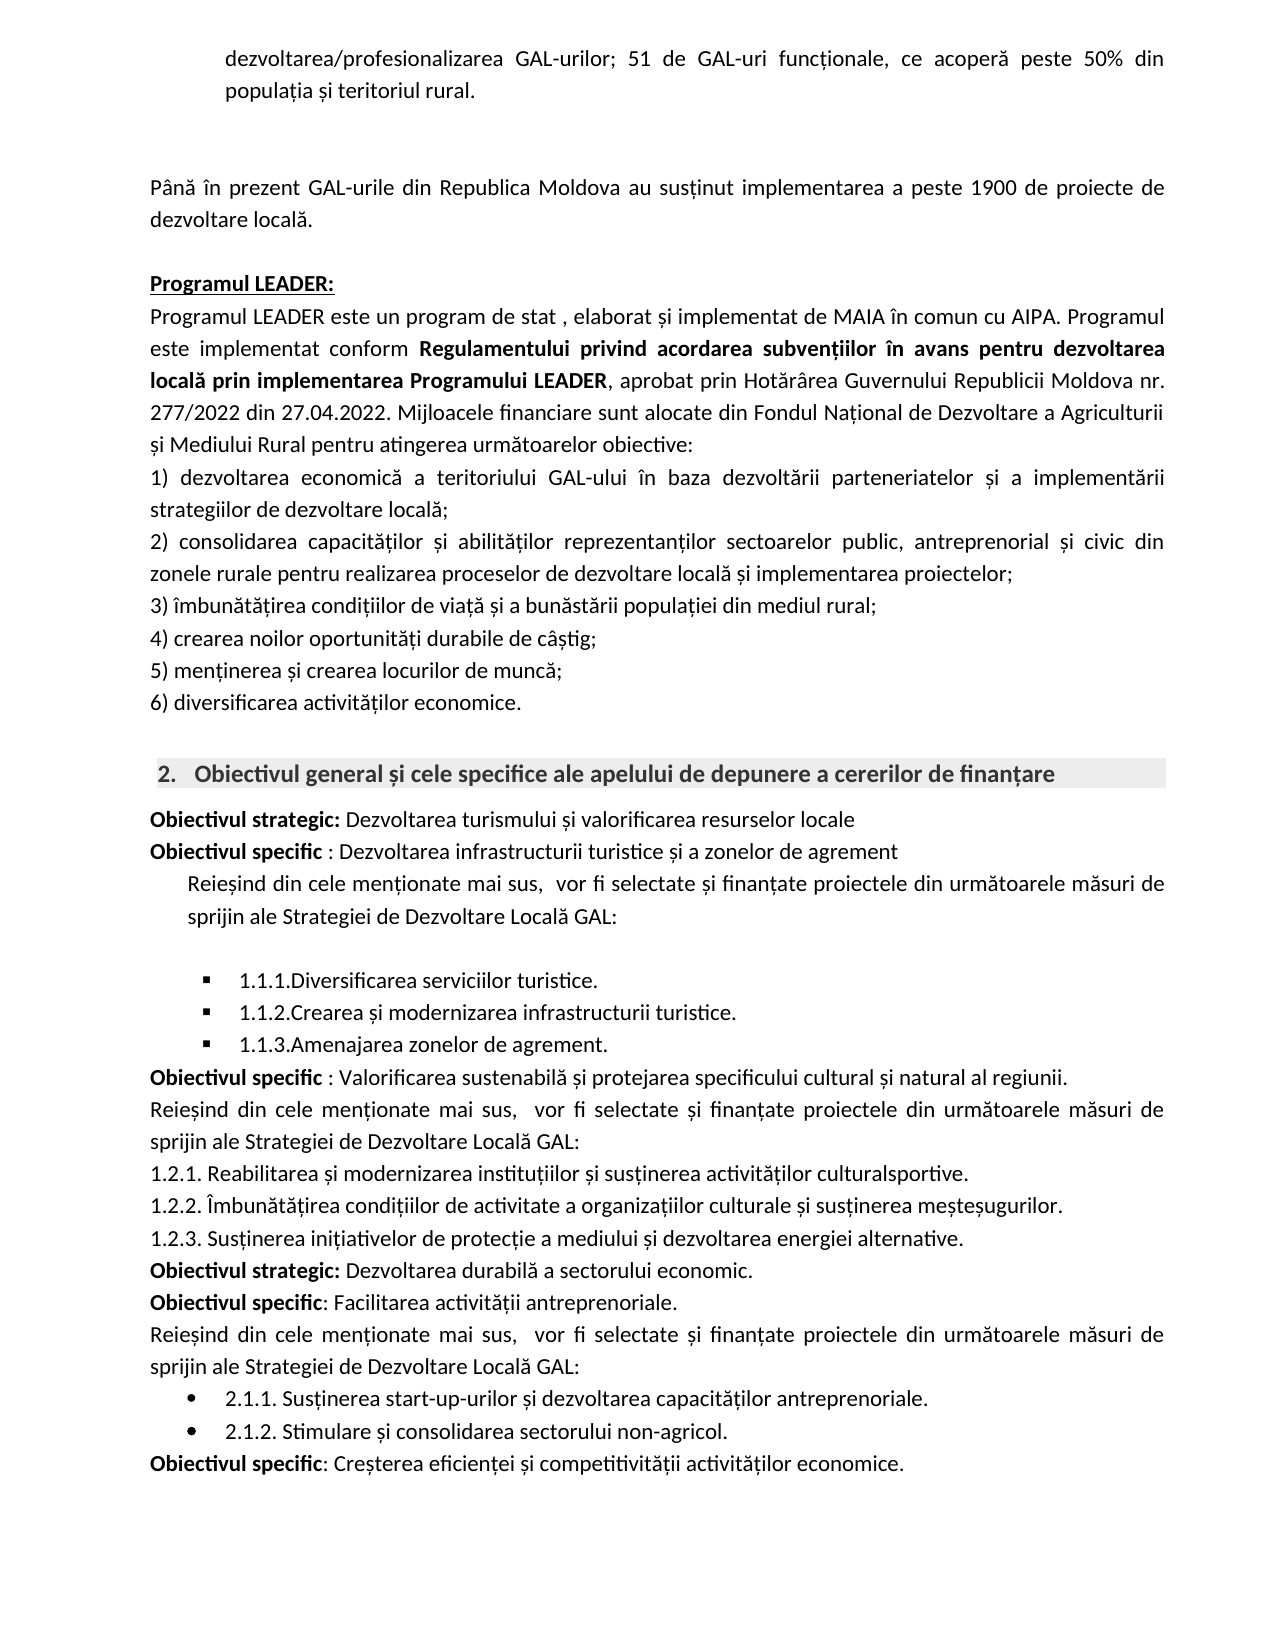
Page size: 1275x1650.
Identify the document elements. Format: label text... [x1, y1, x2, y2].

list 1.1.1.Diversificarea serviciilor turistice. [201, 966, 1166, 994]
text 1) dezvoltarea economică a teritoriului GAL-ului în baza dezvoltării parteneriatelor și a implementării strategiilor de dezvoltare locală; [150, 463, 1166, 523]
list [187, 44, 1166, 104]
list 2.1.2. Stimulare și consolidarea sectorului non-agricol. [187, 1417, 1166, 1445]
list 2.1.1. Susținerea start-up-urilor și dezvoltarea capacităților antreprenoriale. [187, 1384, 1166, 1413]
text 2) consolidarea capacităților și abilităților reprezentanților sectoarelor public, antreprenorial și civic din zonele rurale pentru realizarea proceselor de dezvoltare locală și implementarea proiectelor; [150, 527, 1166, 587]
text Obiectivul strategic: Dezvoltarea durabilă a sectorului economic. [150, 1256, 1166, 1284]
text Obiectivul specific : Dezvoltarea infrastructurii turistice și a zonelor de agrement [150, 837, 1166, 865]
list 1.1.3.Amenajarea zonelor de agrement. [201, 1031, 1166, 1058]
text 3) îmbunătățirea condițiilor de viață și a bunăstării populației din mediul rural; [150, 591, 1166, 619]
text Obiectivul specific: Facilitarea activității antreprenoriale. [150, 1288, 1166, 1316]
text 1.2.1. Reabilitarea și modernizarea instituțiilor și susținerea activităților culturalsportive. [150, 1159, 1166, 1187]
text 5) menținerea și crearea locurilor de muncă; [150, 656, 1166, 684]
text 1.2.3. Susținerea inițiativelor de protecție a mediului și dezvoltarea energiei alternative. [150, 1224, 1166, 1252]
text Obiectivul specific: Creșterea eficienței și competitivității activităților economice. [150, 1449, 1166, 1477]
list 1.1.2.Crearea și modernizarea infrastructurii turistice. [201, 998, 1166, 1026]
text 6) diversificarea activităților economice. [150, 688, 1166, 716]
text Programul LEADER este un program de stat , elaborat și implementat de MAIA în comun cu AIPA. Programul este implementat conform Regulamentului privind acordarea subvențiilor în avans pentru dezvoltarea locală prin implementarea Programului LEADER, aprobat prin Hotărârea Guvernului Republicii Moldova nr. 277/2022 din 27.04.2022. Mijloacele financiare sunt alocate din Fondul Național de Dezvoltare a Agriculturii și Mediului Rural pentru atingerea următoarelor obiective: [150, 302, 1166, 458]
text Obiectivul specific : Valorificarea sustenabilă și protejarea specificului cultural și natural al regiunii. [150, 1063, 1166, 1091]
list Obiectivul general și cele specifice ale apelului de depunere a cererilor de finanțare [157, 758, 1166, 788]
text 4) crearea noilor oportunități durabile de câștig; [150, 624, 1166, 652]
text Obiectivul strategic: Dezvoltarea turismului și valorificarea resurselor locale [150, 805, 1166, 833]
text Până în prezent GAL-urile din Republica Moldova au susținut implementarea a peste 1900 de proiecte de dezvoltare locală. [150, 173, 1166, 233]
text 1.2.2. Îmbunătățirea condițiilor de activitate a organizațiilor culturale și susținerea meșteșugurilor. [150, 1191, 1166, 1219]
text Programul LEADER: [150, 269, 1166, 298]
